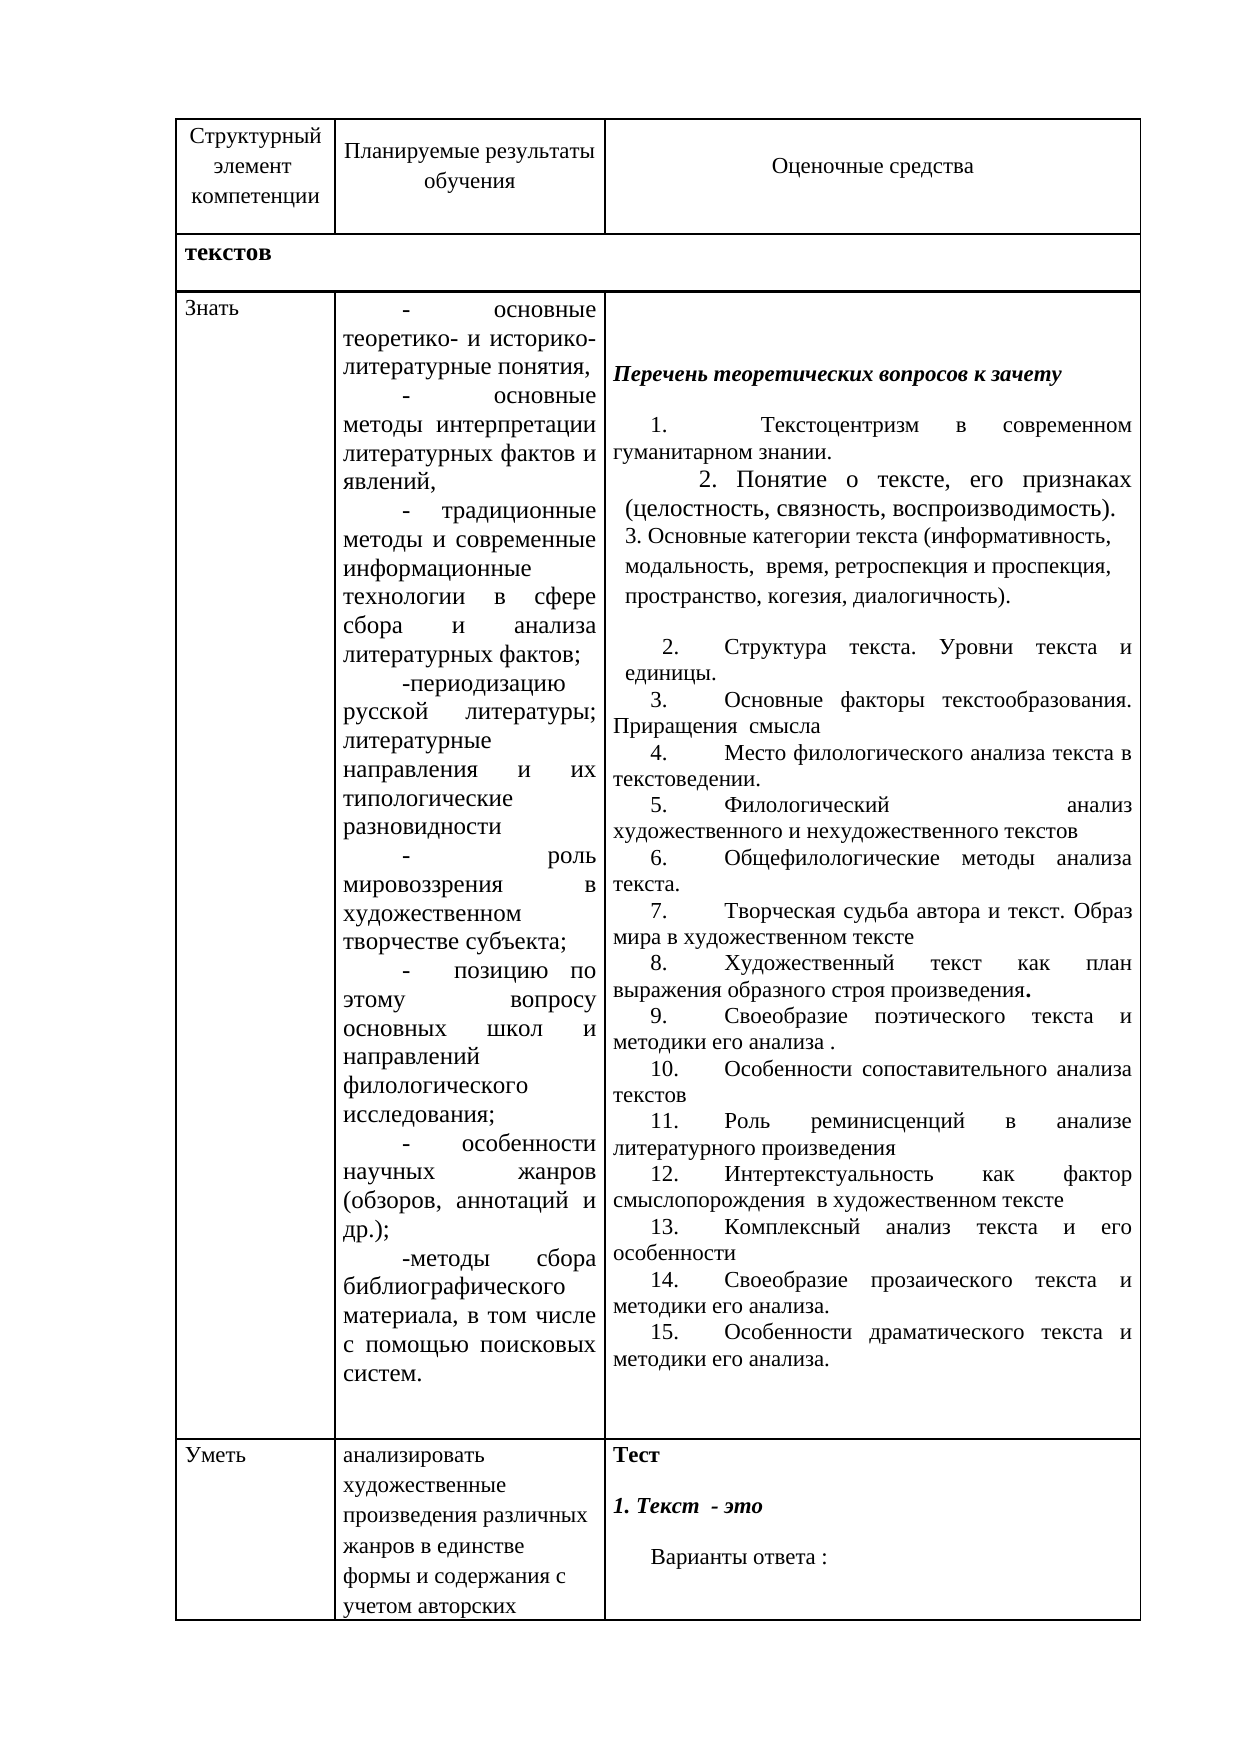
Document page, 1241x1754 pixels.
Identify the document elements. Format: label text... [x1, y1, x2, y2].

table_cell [336, 1440, 604, 1618]
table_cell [177, 235, 1140, 290]
table_header Планируемые результаты обучения [336, 120, 604, 233]
table_cell Уметь [177, 1440, 334, 1618]
table_header Оценочные средства [606, 120, 1140, 233]
table_cell - основные теоретико- и историко- литературные понятия, - основные методы интерпретации литературных фактов и явлений, - традиционные методы и современные информационные технологии в сфере сбора и анализа литературных фактов; -периодизацию русской литературы; литературные направления и их типологические разновидности - роль мировоззрения в художественном творчестве субъекта; - позицию по этому вопросу основных школ и направлений филологического исследования; - особенности научных жанров (обзоров, аннотаций и др.); -методы сбора библиографического материала, в том числе с помощью поисковых систем. [336, 293, 604, 1437]
table_cell Перечень теоретических вопросов к зачету Текстоцентризм в современном гуманитарном знании. 2. Понятие о тексте, его признаках (целостность, связность, воспроизводимость). 3. Основные категории текста (информативность, модальность, время, ретроспекция и проспекция, пространство, когезия, диалогичность). Структура текста. Уровни текста и единицы. Основные факторы текстообразования. Приращения смысла Место филологического анализа текста в текстоведении. Филологический анализ художественного и нехудожественного текстов Общефилологические методы анализа текста. Творческая судьба автора и текст. Образ мира в художественном тексте Художественный текст как план выражения образного строя произведения. Своеобразие поэтического текста и методики его анализа . Особенности сопоставительного анализа текстов Роль реминисценций в анализе литературного произведения Интертекстуальность как фактор смыслопорождения в художественном тексте Комплексный анализ текста и его особенности Своеобразие прозаического текста и методики его анализа. Особенности драматического текста и методики его анализа. [606, 293, 1140, 1437]
table_header Структурный элемент компетенции [177, 120, 334, 233]
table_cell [606, 1440, 1140, 1618]
table_cell Знать [177, 293, 334, 1437]
